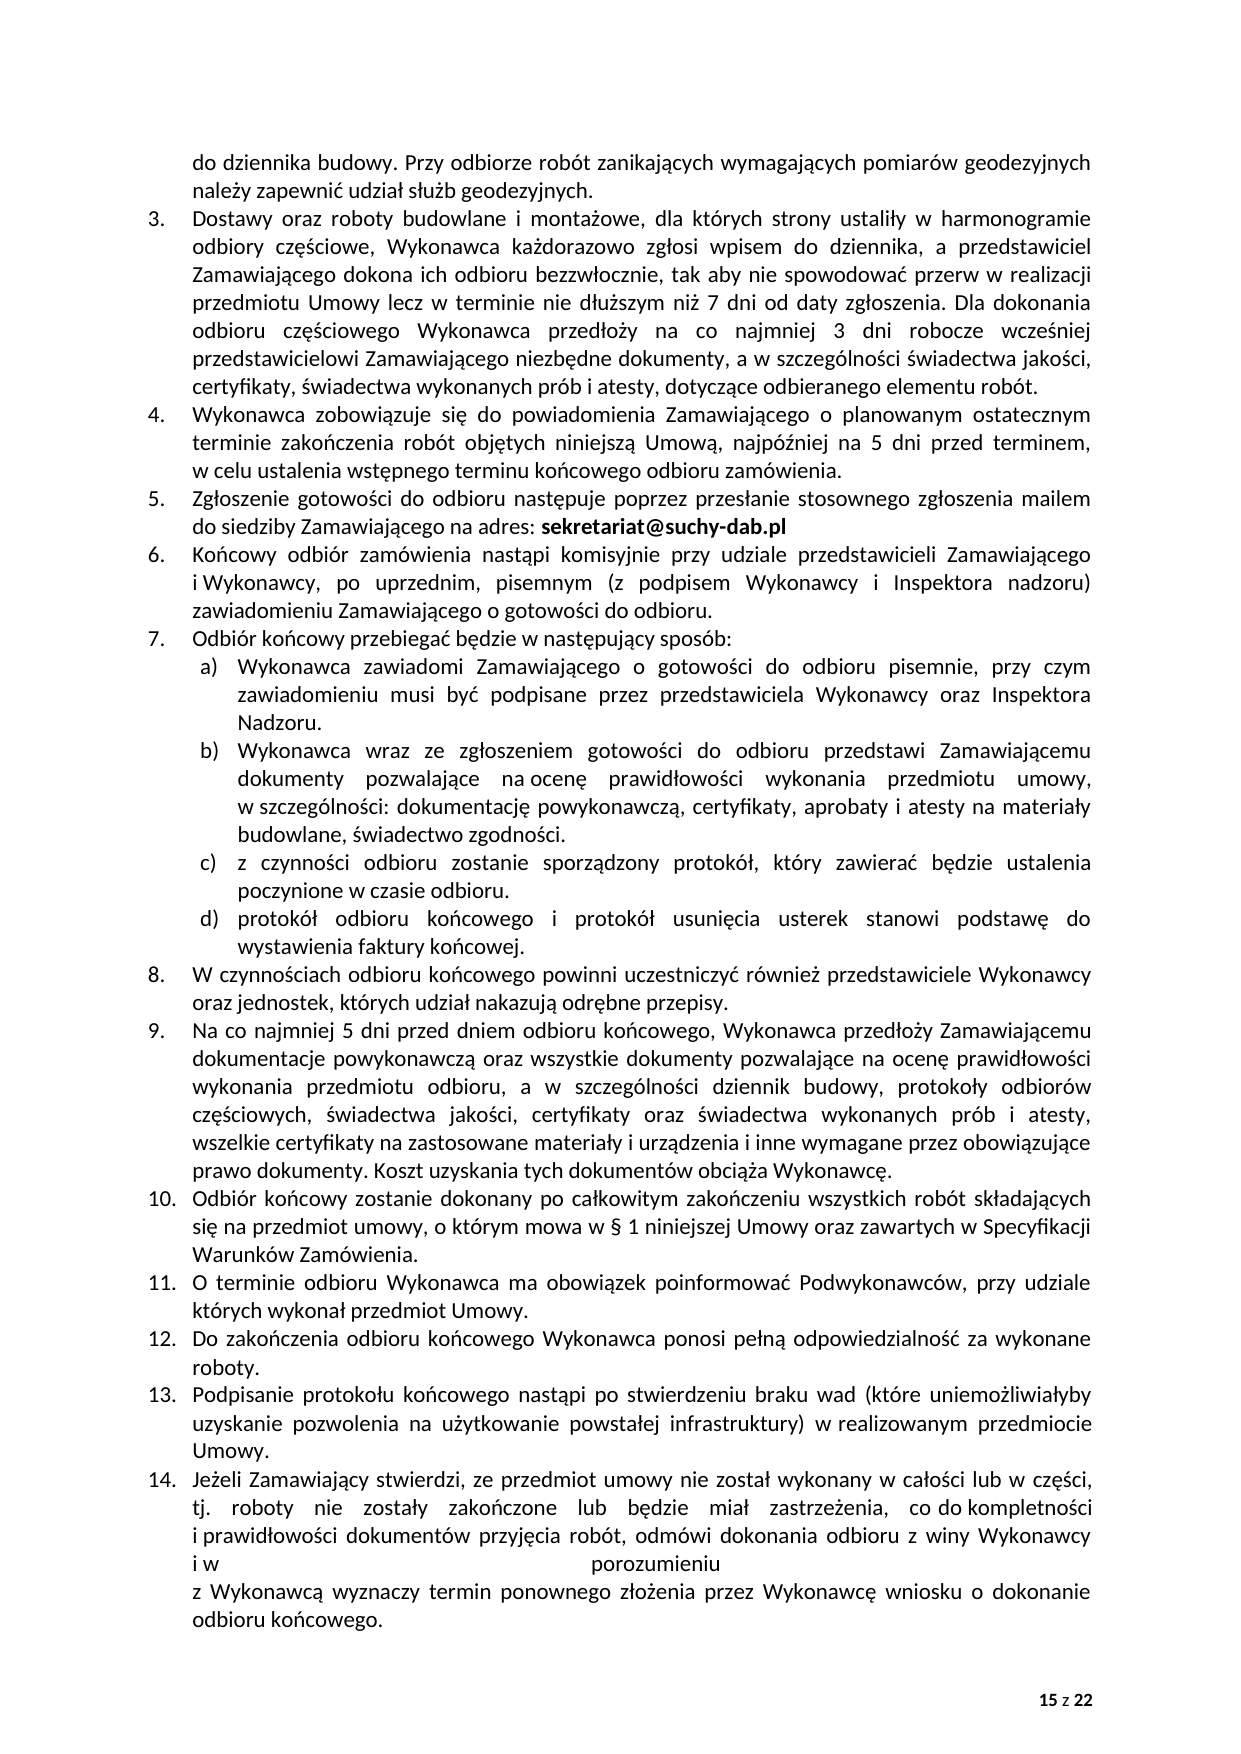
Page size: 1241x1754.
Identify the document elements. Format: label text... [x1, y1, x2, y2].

list W czynnościach odbioru końcowego powinni uczestniczyć również przedstawiciele Wykonawcy oraz jednostek, których udział nakazują odrębne przepisy. [148, 960, 1092, 1016]
list Odbiór końcowy przebiegać będzie w następujący sposób: [148, 624, 1092, 652]
list Wykonawca wraz ze zgłoszeniem gotowości do odbioru przedstawi Zamawiającemu dokumenty pozwalające na ocenę prawidłowości wykonania przedmiotu umowy, w szczególności: dokumentację powykonawczą, certyfikaty, aprobaty i atesty na materiały budowlane, świadectwo zgodności. [200, 736, 1092, 848]
list Dostawy oraz roboty budowlane i montażowe, dla których strony ustaliły w harmonogramie odbiory częściowe, Wykonawca każdorazowo zgłosi wpisem do dziennika, a przedstawiciel Zamawiającego dokona ich odbioru bezzwłocznie, tak aby nie spowodować przerw w realizacji przedmiotu Umowy lecz w terminie nie dłuższym niż 7 dni od daty zgłoszenia. Dla dokonania odbioru częściowego Wykonawca przedłoży na co najmniej 3 dni robocze wcześniej przedstawicielowi Zamawiającego niezbędne dokumenty, a w szczególności świadectwa jakości, certyfikaty, świadectwa wykonanych prób i atesty, dotyczące odbieranego elementu robót. [148, 204, 1092, 400]
list Podpisanie protokołu końcowego nastąpi po stwierdzeniu braku wad (które uniemożliwiałyby uzyskanie pozwolenia na użytkowanie powstałej infrastruktury) w realizowanym przedmiocie Umowy. [148, 1381, 1092, 1465]
list z czynności odbioru zostanie sporządzony protokół, który zawierać będzie ustalenia poczynione w czasie odbioru. [200, 848, 1092, 904]
list protokół odbioru końcowego i protokół usunięcia usterek stanowi podstawę do wystawienia faktury końcowej. [200, 904, 1092, 960]
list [148, 148, 1092, 204]
list Zgłoszenie gotowości do odbioru następuje poprzez przesłanie stosownego zgłoszenia mailem do siedziby Zamawiającego na adres: sekretariat@suchy-dab.pl [148, 484, 1092, 540]
list O terminie odbioru Wykonawca ma obowiązek poinformować Podwykonawców, przy udziale których wykonał przedmiot Umowy. [148, 1268, 1092, 1324]
list Odbiór końcowy zostanie dokonany po całkowitym zakończeniu wszystkich robót składających się na przedmiot umowy, o którym mowa w § 1 niniejszej Umowy oraz zawartych w Specyfikacji Warunków Zamówienia. [148, 1184, 1092, 1268]
list Jeżeli Zamawiający stwierdzi, ze przedmiot umowy nie został wykonany w całości lub w części, tj. roboty nie zostały zakończone lub będzie miał zastrzeżenia, co do kompletności i prawidłowości dokumentów przyjęcia robót, odmówi dokonania odbioru z winy Wykonawcy i w porozumieniu z Wykonawcą wyznaczy termin ponownego złożenia przez Wykonawcę wniosku o dokonanie odbioru końcowego. [148, 1465, 1092, 1633]
list Końcowy odbiór zamówienia nastąpi komisyjnie przy udziale przedstawicieli Zamawiającego i Wykonawcy, po uprzednim, pisemnym (z podpisem Wykonawcy i Inspektora nadzoru) zawiadomieniu Zamawiającego o gotowości do odbioru. [148, 540, 1092, 624]
list Do zakończenia odbioru końcowego Wykonawca ponosi pełną odpowiedzialność za wykonane roboty. [148, 1324, 1092, 1381]
list Wykonawca zawiadomi Zamawiającego o gotowości do odbioru pisemnie, przy czym zawiadomieniu musi być podpisane przez przedstawiciela Wykonawcy oraz Inspektora Nadzoru. [200, 652, 1092, 736]
list Na co najmniej 5 dni przed dniem odbioru końcowego, Wykonawca przedłoży Zamawiającemu dokumentacje powykonawczą oraz wszystkie dokumenty pozwalające na ocenę prawidłowości wykonania przedmiotu odbioru, a w szczególności dziennik budowy, protokoły odbiorów częściowych, świadectwa jakości, certyfikaty oraz świadectwa wykonanych prób i atesty, wszelkie certyfikaty na zastosowane materiały i urządzenia i inne wymagane przez obowiązujące prawo dokumenty. Koszt uzyskania tych dokumentów obciąża Wykonawcę. [148, 1016, 1092, 1184]
list Wykonawca zobowiązuje się do powiadomienia Zamawiającego o planowanym ostatecznym terminie zakończenia robót objętych niniejszą Umową, najpóźniej na 5 dni przed terminem, w celu ustalenia wstępnego terminu końcowego odbioru zamówienia. [148, 400, 1092, 484]
